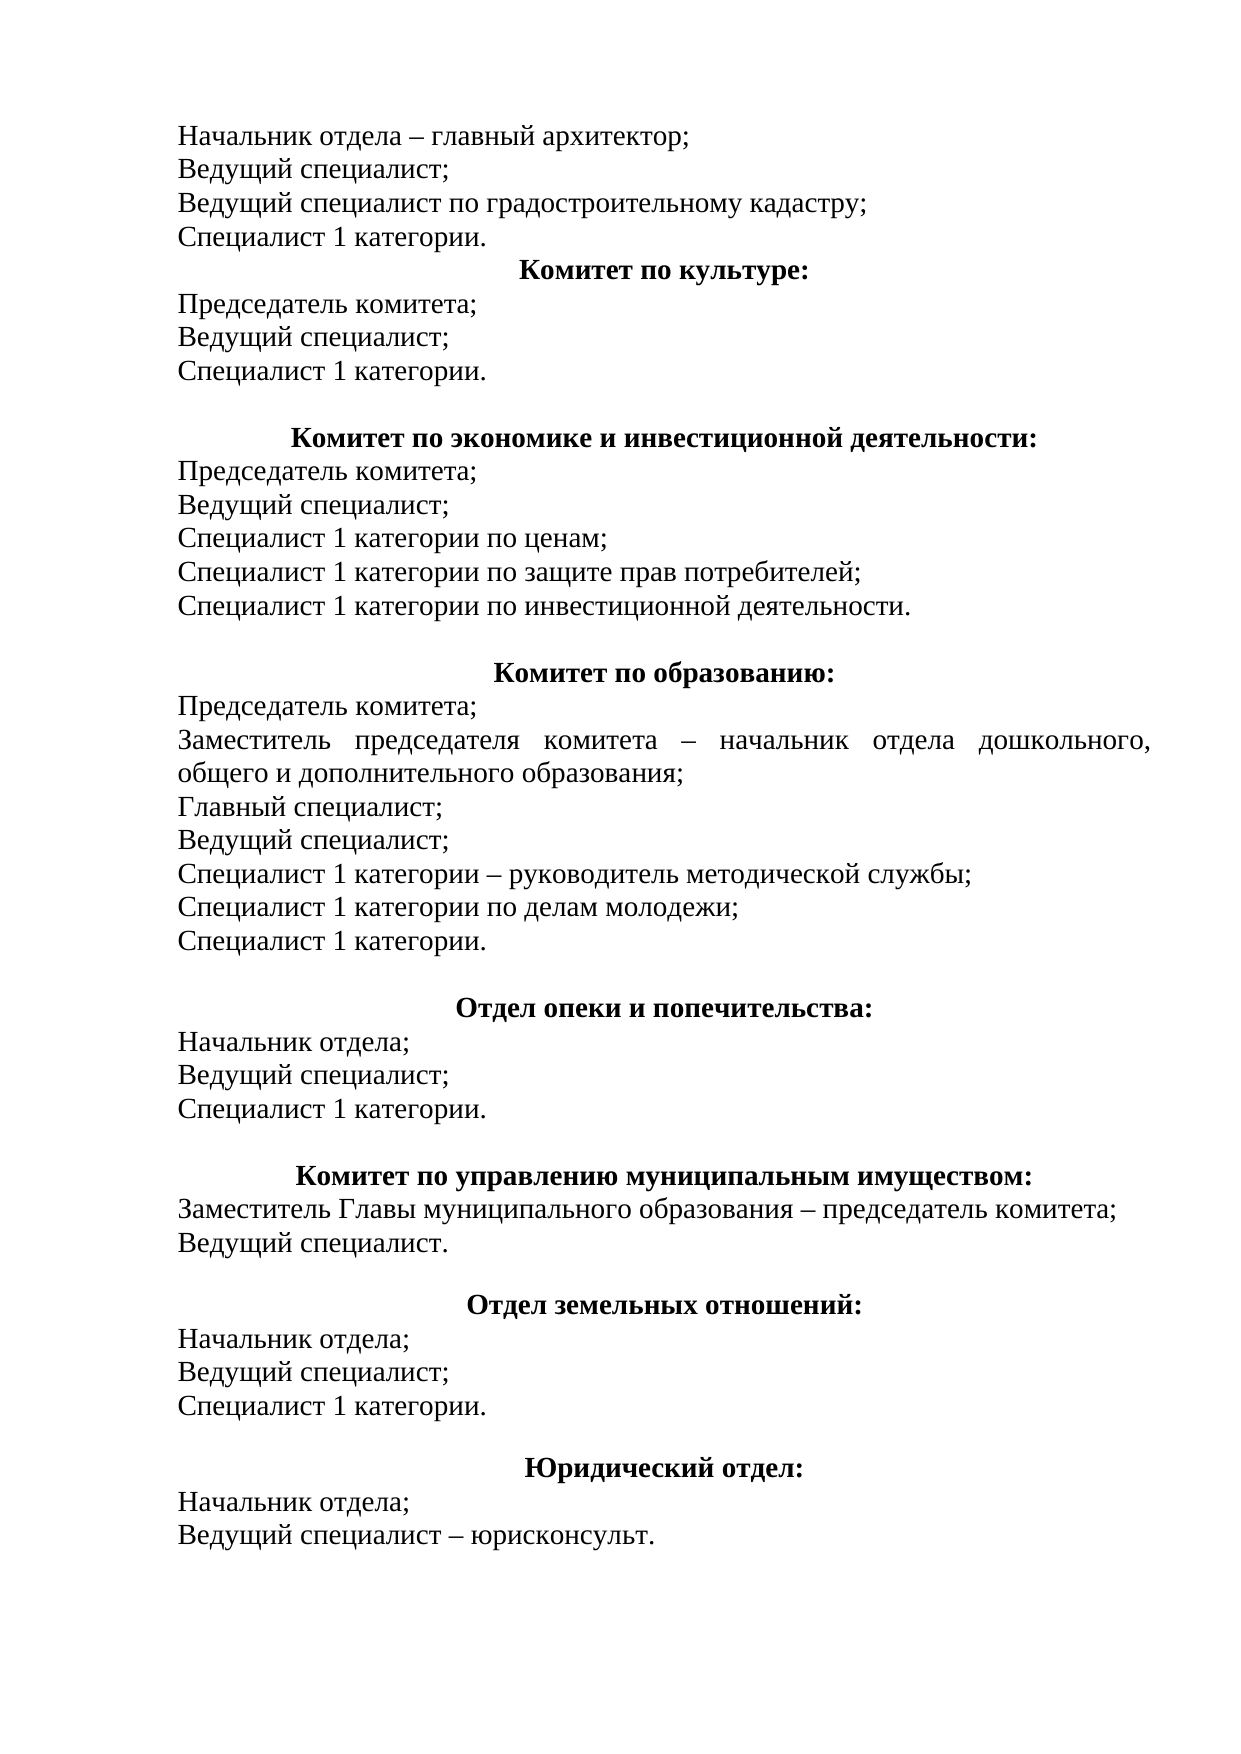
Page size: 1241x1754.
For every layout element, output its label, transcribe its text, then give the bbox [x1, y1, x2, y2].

text Главный специалист; [177, 789, 1152, 822]
text Председатель комитета; [177, 688, 1152, 722]
text Специалист 1 категории. [177, 1388, 1152, 1421]
text Отдел опеки и попечительства: [177, 990, 1152, 1024]
text Ведущий специалист; [177, 822, 1152, 856]
text Специалист 1 категории по ценам; [177, 521, 1152, 554]
text Ведущий специалист; [177, 1354, 1152, 1388]
text Начальник отдела; [177, 1024, 1152, 1057]
text Специалист 1 категории. [177, 353, 1152, 386]
text Начальник отдела; [177, 1484, 1152, 1517]
text Председатель комитета; [177, 286, 1152, 319]
text Ведущий специалист; [177, 152, 1152, 185]
text Комитет по экономике и инвестиционной деятельности: [177, 420, 1152, 453]
text Начальник отдела; [177, 1321, 1152, 1354]
text Специалист 1 категории по инвестиционной деятельности. [177, 588, 1152, 621]
text Председатель комитета; [177, 453, 1152, 487]
text Специалист 1 категории. [177, 923, 1152, 957]
text Специалист 1 категории по защите прав потребителей; [177, 554, 1152, 588]
text Юридический отдел: [177, 1450, 1152, 1484]
text Ведущий специалист; [177, 1057, 1152, 1091]
text Специалист 1 категории – руководитель методической службы; [177, 856, 1152, 889]
text Начальник отдела – главный архитектор; [177, 118, 1152, 152]
text Заместитель председателя комитета – начальник отдела дошкольного, общего и дополнительного образования; [177, 722, 1152, 789]
text Ведущий специалист – юрисконсульт. [177, 1517, 1152, 1551]
text Ведущий специалист. [177, 1225, 1152, 1258]
text Заместитель Главы муниципального образования – председатель комитета; [177, 1191, 1152, 1225]
text Комитет по управлению муниципальным имуществом: [177, 1158, 1152, 1191]
text Специалист 1 категории. [177, 1091, 1152, 1124]
text Ведущий специалист; [177, 487, 1152, 521]
text Комитет по образованию: [177, 655, 1152, 688]
text Специалист 1 категории. [177, 219, 1152, 252]
text Специалист 1 категории по делам молодежи; [177, 889, 1152, 923]
text Комитет по культуре: [177, 252, 1152, 286]
text Ведущий специалист; [177, 319, 1152, 353]
text Отдел земельных отношений: [177, 1287, 1152, 1321]
text Ведущий специалист по градостроительному кадастру; [177, 185, 1152, 219]
